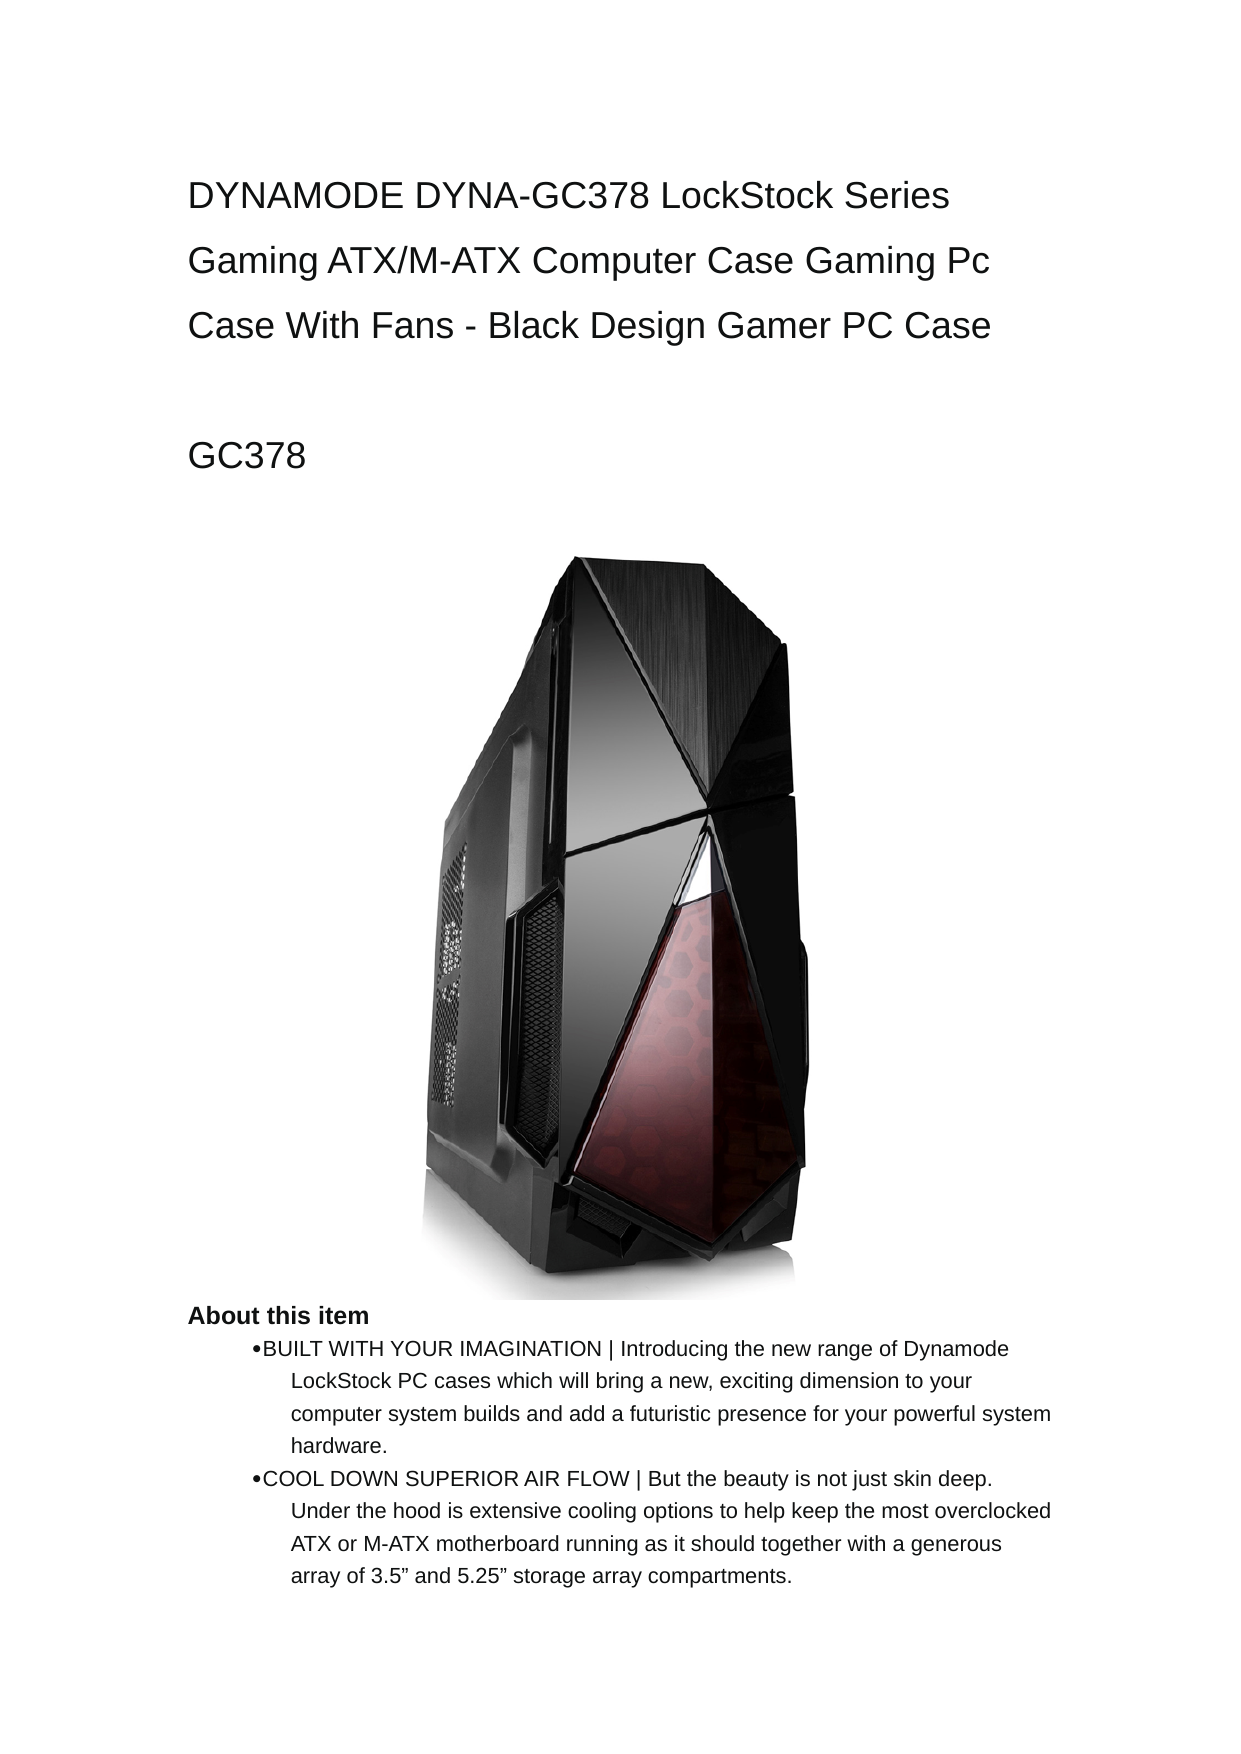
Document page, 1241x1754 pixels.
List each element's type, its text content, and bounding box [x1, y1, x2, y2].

list COOL DOWN SUPERIOR AIR FLOW | But the beauty is not just skin deep. Under the hood is extensive cooling options to help keep the most overclocked ATX or M-ATX motherboard running as it should together with a generous array of 3.5” and 5.25” storage array compartments. [253, 1462, 1053, 1592]
picture [187, 519, 1053, 1300]
text DYNAMODE DYNA-GC378 LockStock Series Gaming ATX/M-ATX Computer Case Gaming Pc Case With Fans - Black Design Gamer PC Case [187, 162, 1053, 357]
subtitle About this item [187, 1300, 1053, 1332]
list BUILT WITH YOUR IMAGINATION | Introducing the new range of Dynamode LockStock PC cases which will bring a new, exciting dimension to your computer system builds and add a futuristic presence for your powerful system hardware. [253, 1332, 1053, 1462]
text GC378 [187, 422, 1053, 487]
